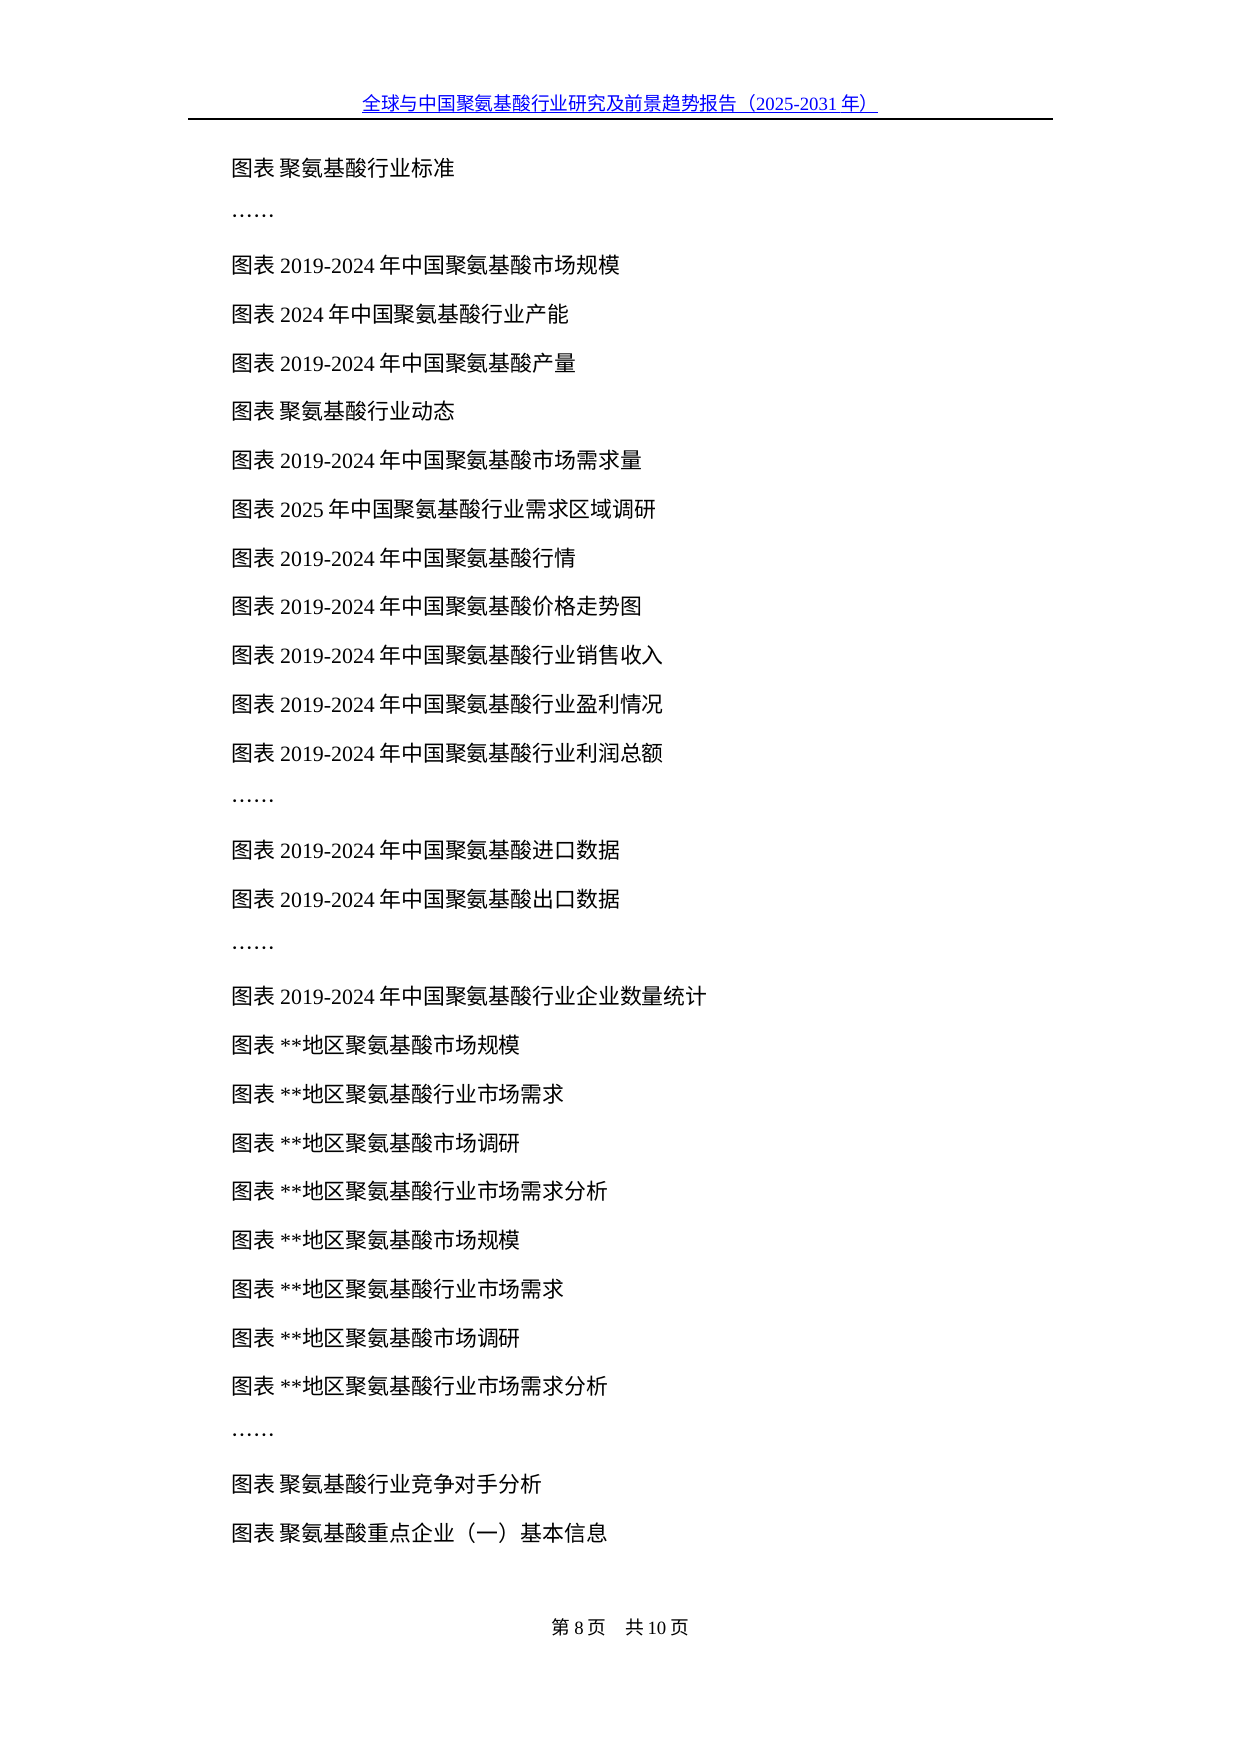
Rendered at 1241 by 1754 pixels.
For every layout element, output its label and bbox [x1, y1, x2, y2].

text [187, 150, 1053, 1548]
